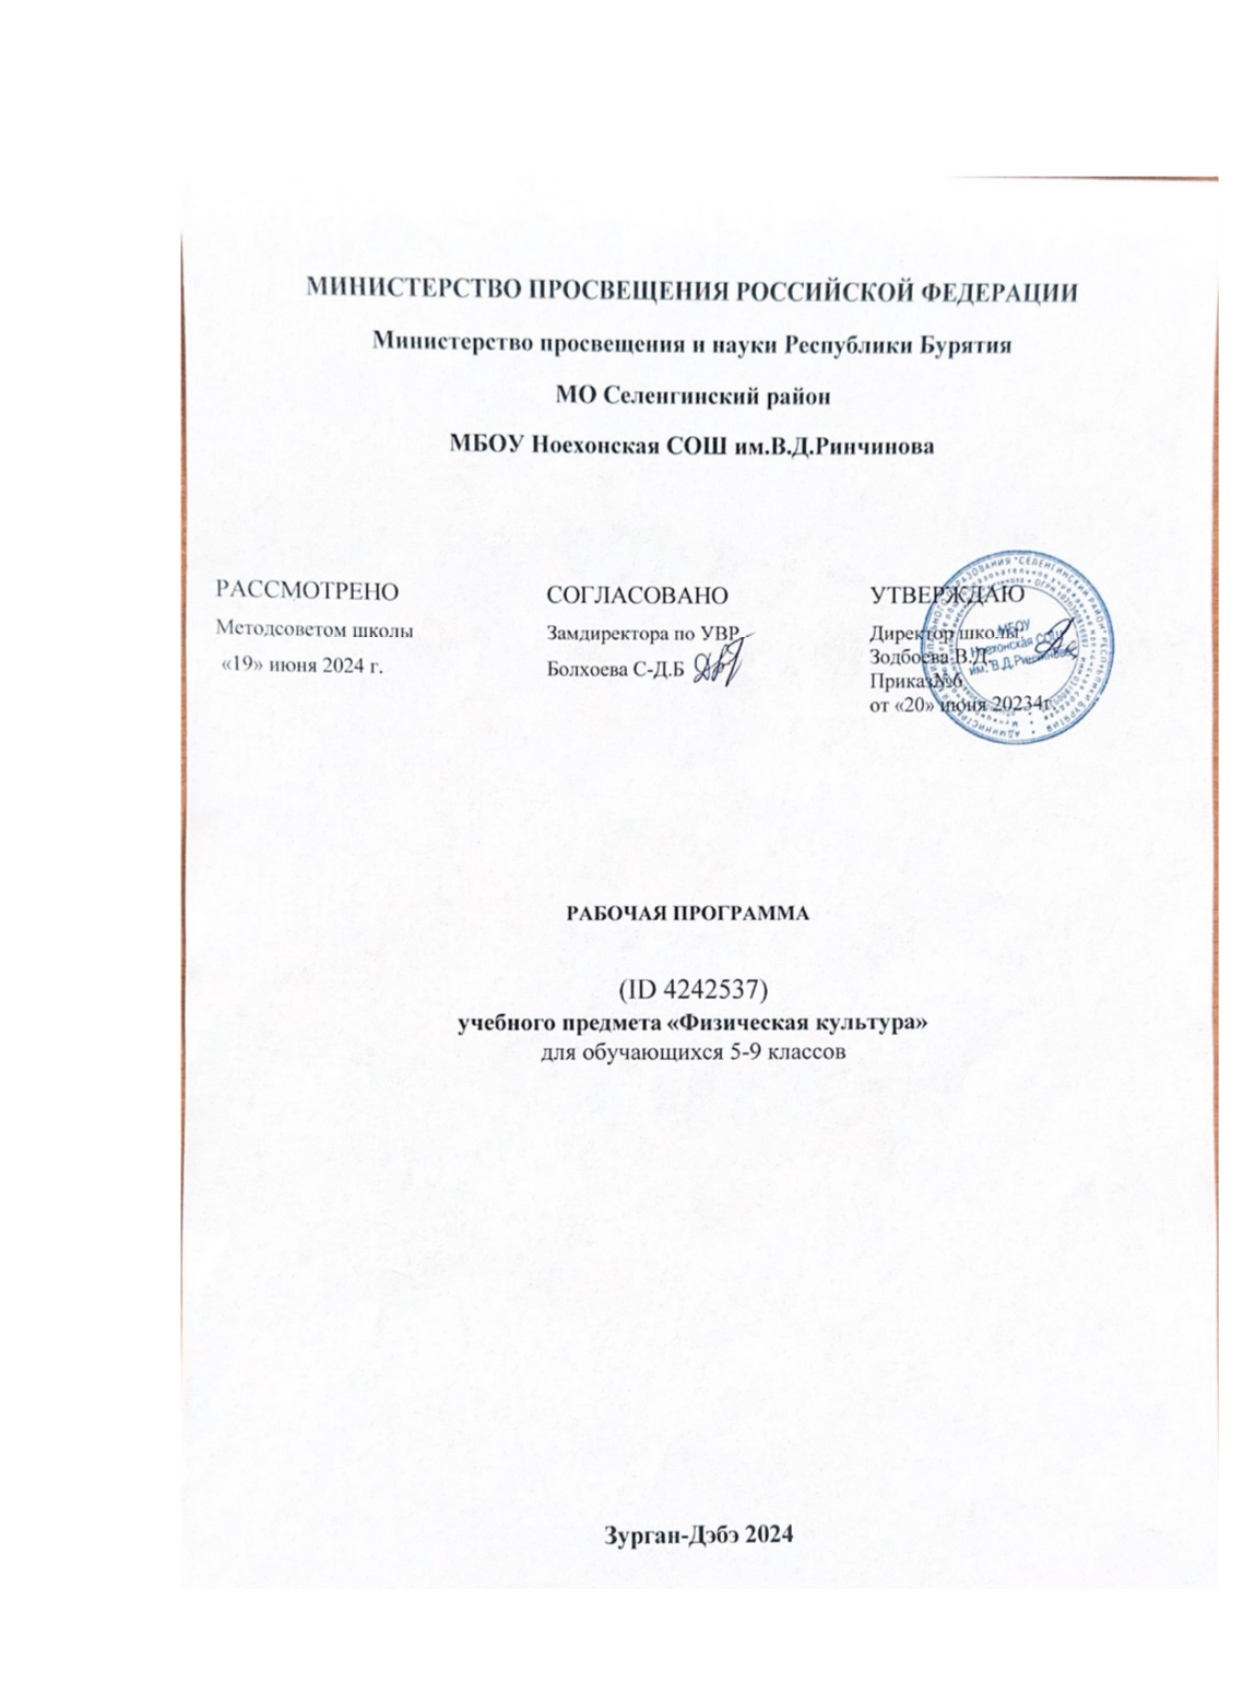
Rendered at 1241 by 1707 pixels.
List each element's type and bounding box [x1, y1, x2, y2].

picture [177, 118, 1219, 1589]
